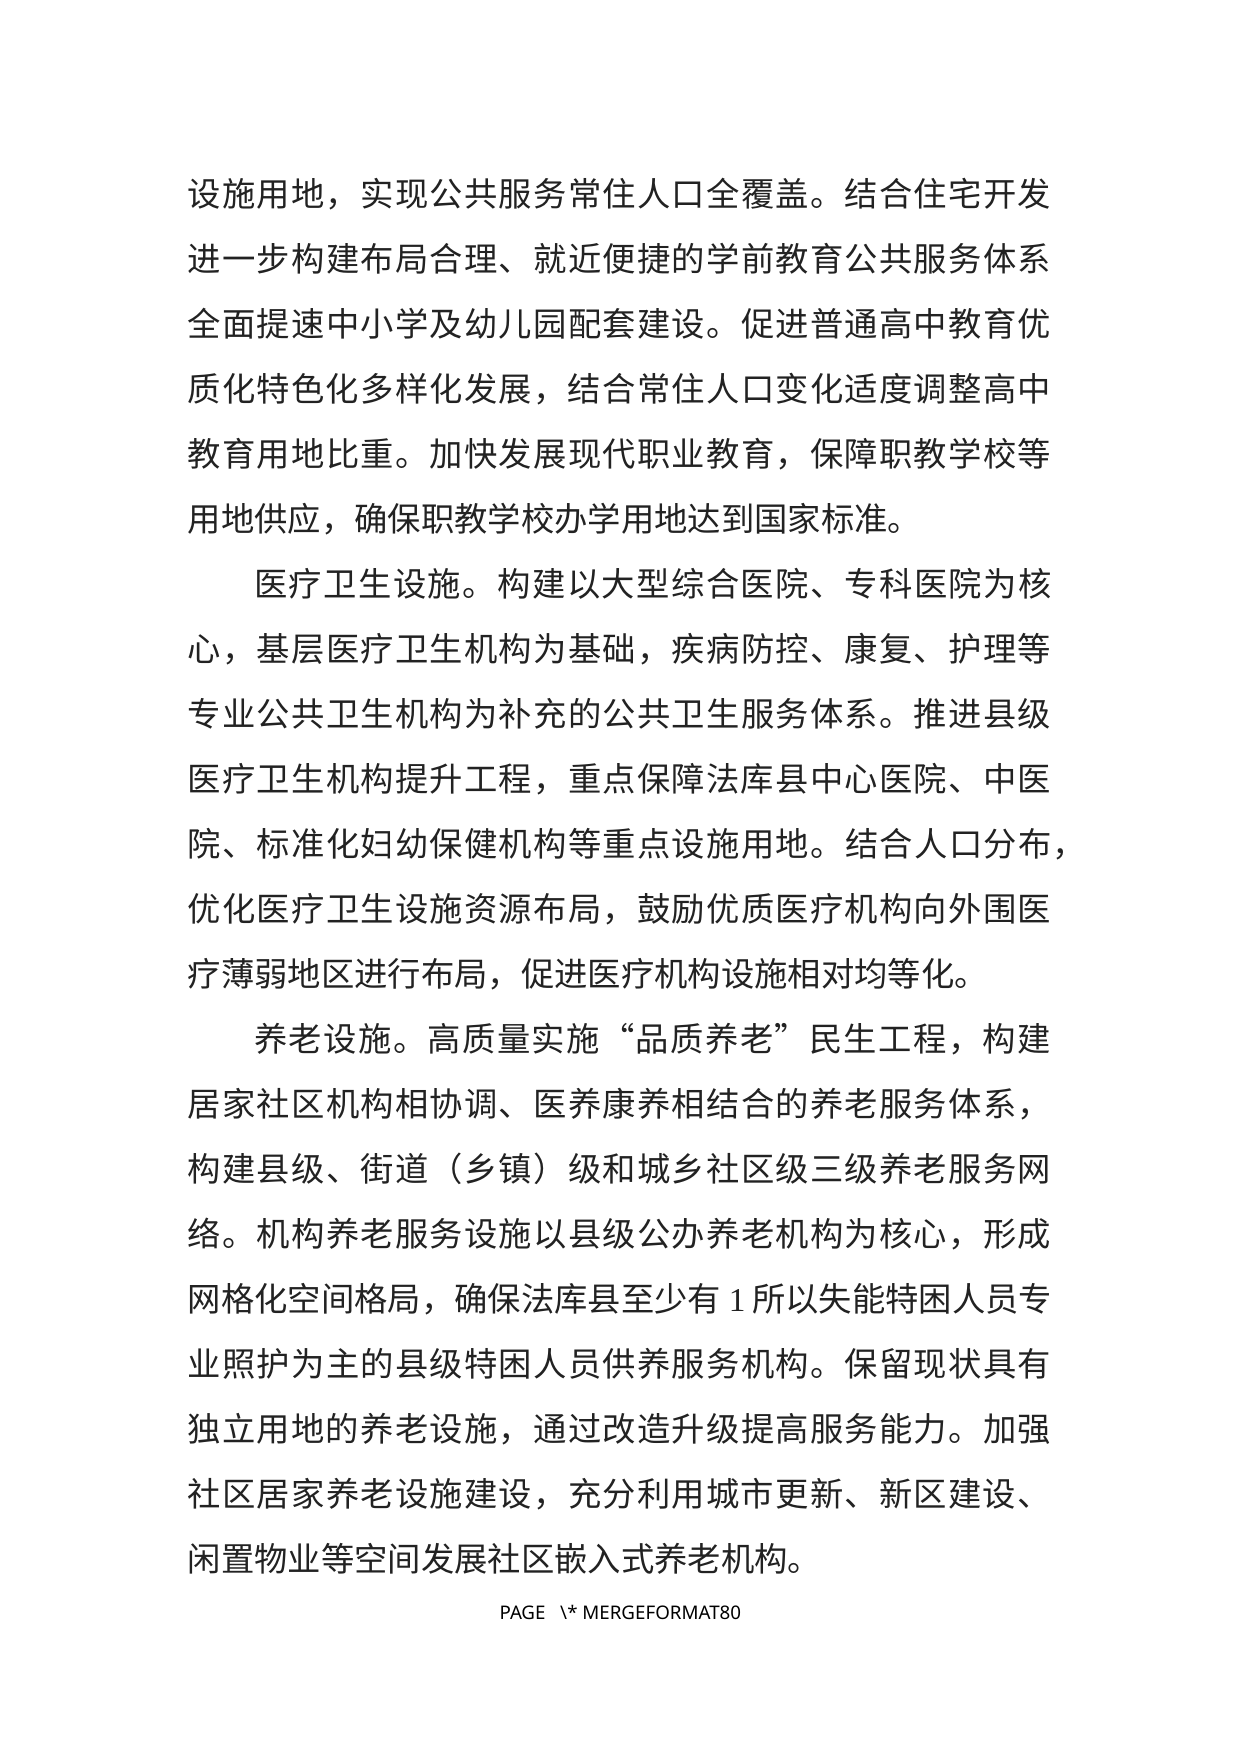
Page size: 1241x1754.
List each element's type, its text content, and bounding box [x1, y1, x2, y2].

text 养老设施。高质量实施“品质养老”民生工程，构建居家社区机构相协调、医养康养相结合的养老服务体系，构建县级、街道（乡镇）级和城乡社区级三级养老服务网络。机构养老服务设施以县级公办养老机构为核心，形成网格化空间格局，确保法库县至少有1所以失能特困人员专业照护为主的县级特困人员供养服务机构。保留现状具有独立用地的养老设施，通过改造升级提高服务能力。加强社区居家养老设施建设，充分利用城市更新、新区建设、闲置物业等空间发展社区嵌入式养老机构。 [187, 1005, 1053, 1590]
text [187, 160, 1053, 550]
text 医疗卫生设施。构建以大型综合医院、专科医院为核心，基层医疗卫生机构为基础，疾病防控、康复、护理等专业公共卫生机构为补充的公共卫生服务体系。推进县级医疗卫生机构提升工程，重点保障法库县中心医院、中医院、标准化妇幼保健机构等重点设施用地。结合人口分布，优化医疗卫生设施资源布局，鼓励优质医疗机构向外围医疗薄弱地区进行布局，促进医疗机构设施相对均等化。 [187, 550, 1053, 1005]
